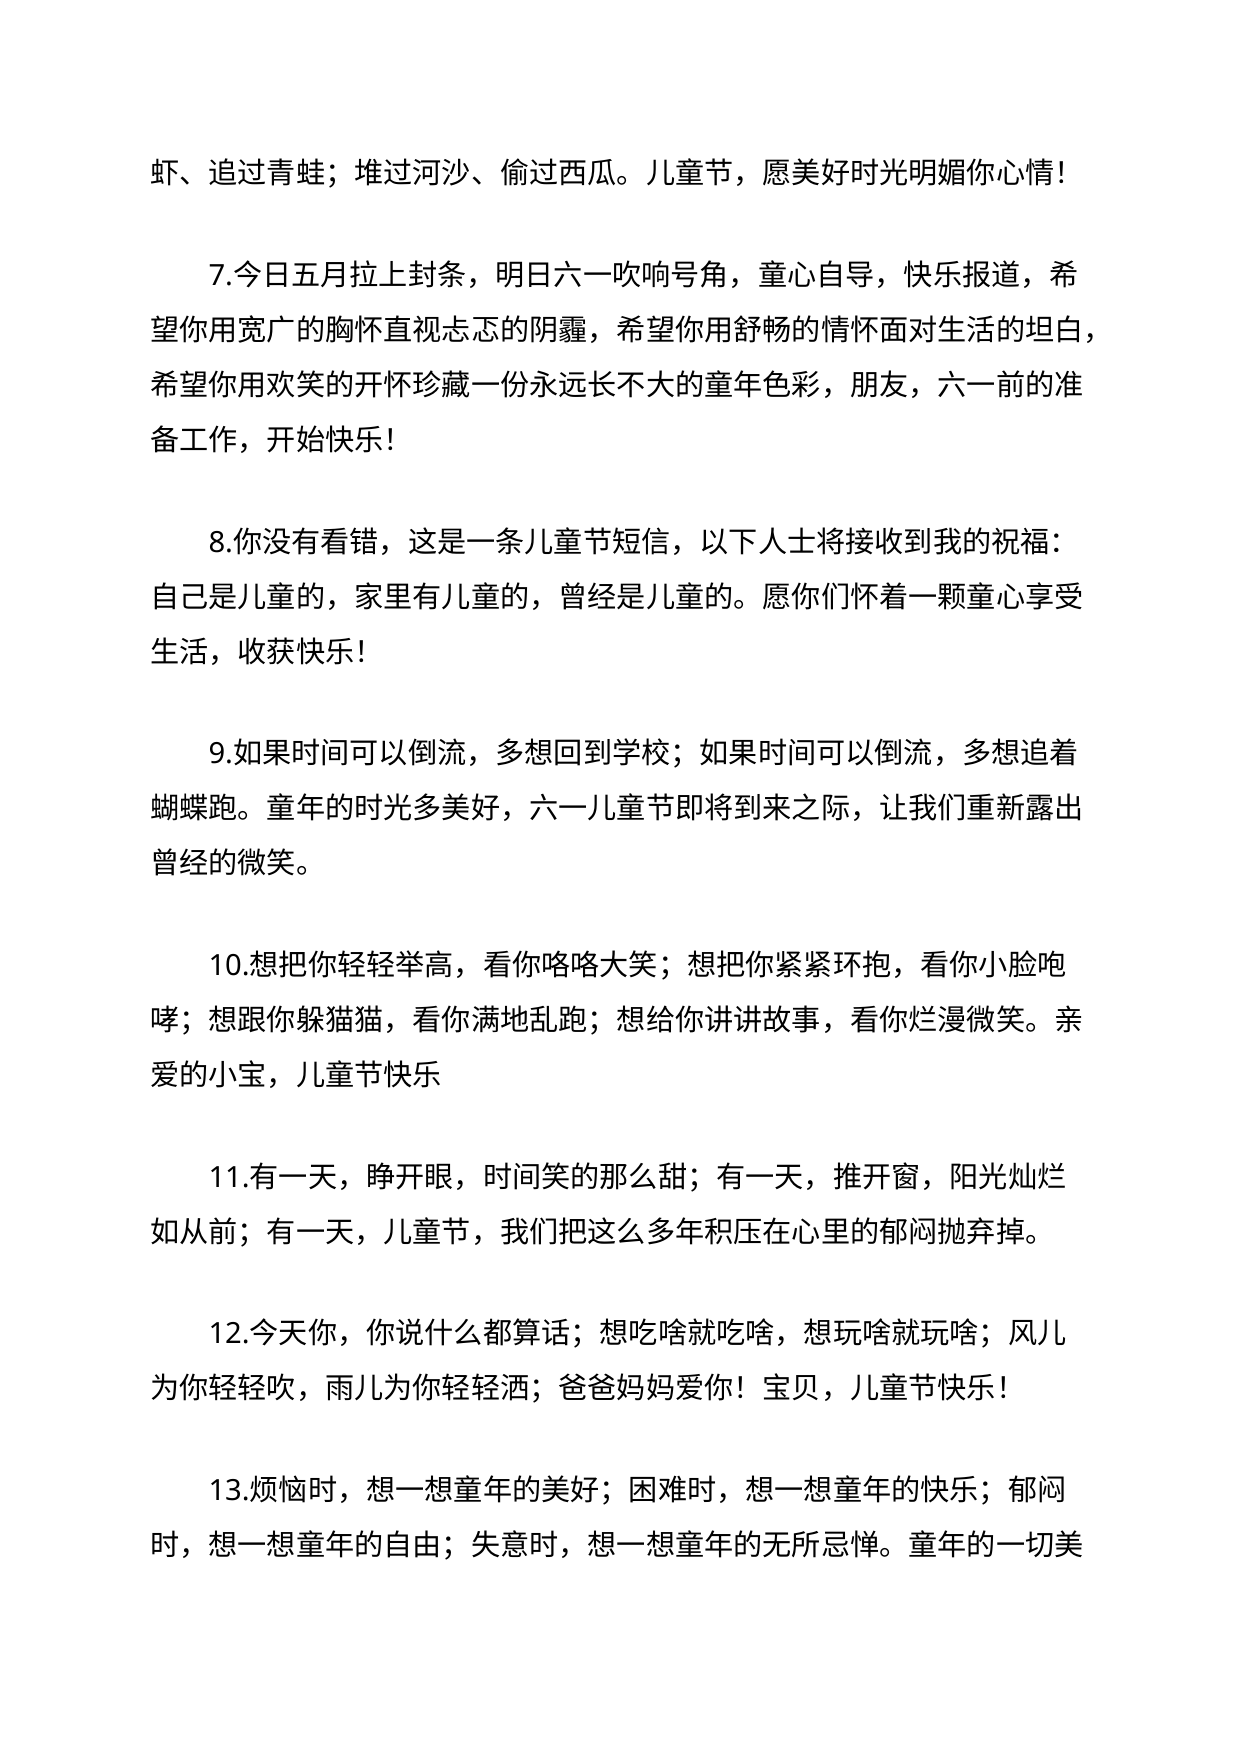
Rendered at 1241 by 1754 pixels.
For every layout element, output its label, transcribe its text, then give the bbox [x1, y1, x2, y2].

text 9.如果时间可以倒流，多想回到学校；如果时间可以倒流，多想追着蝴蝶跑。童年的时光多美好，六一儿童节即将到来之际，让我们重新露出曾经的微笑。 [150, 730, 1090, 882]
text 10.想把你轻轻举高，看你咯咯大笑；想把你紧紧环抱，看你小脸咆哮；想跟你躲猫猫，看你满地乱跑；想给你讲讲故事，看你烂漫微笑。亲爱的小宝，儿童节快乐 [150, 942, 1090, 1094]
text 12.今天你，你说什么都算话；想吃啥就吃啥，想玩啥就玩啥；风儿为你轻轻吹，雨儿为你轻轻洒；爸爸妈妈爱你！宝贝，儿童节快乐！ [150, 1310, 1090, 1407]
text 7.今日五月拉上封条，明日六一吹响号角，童心自导，快乐报道，希望你用宽广的胸怀直视忐忑的阴霾，希望你用舒畅的情怀面对生活的坦白，希望你用欢笑的开怀珍藏一份永远长不大的童年色彩，朋友，六一前的准备工作，开始快乐！ [150, 252, 1090, 459]
text 8.你没有看错，这是一条儿童节短信，以下人士将接收到我的祝福：自己是儿童的，家里有儿童的，曾经是儿童的。愿你们怀着一颗童心享受生活，收获快乐！ [150, 518, 1090, 671]
text 11.有一天，睁开眼，时间笑的那么甜；有一天，推开窗，阳光灿烂如从前；有一天，儿童节，我们把这么多年积压在心里的郁闷抛弃掉。 [150, 1153, 1090, 1251]
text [150, 150, 1090, 192]
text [150, 1467, 1090, 1564]
